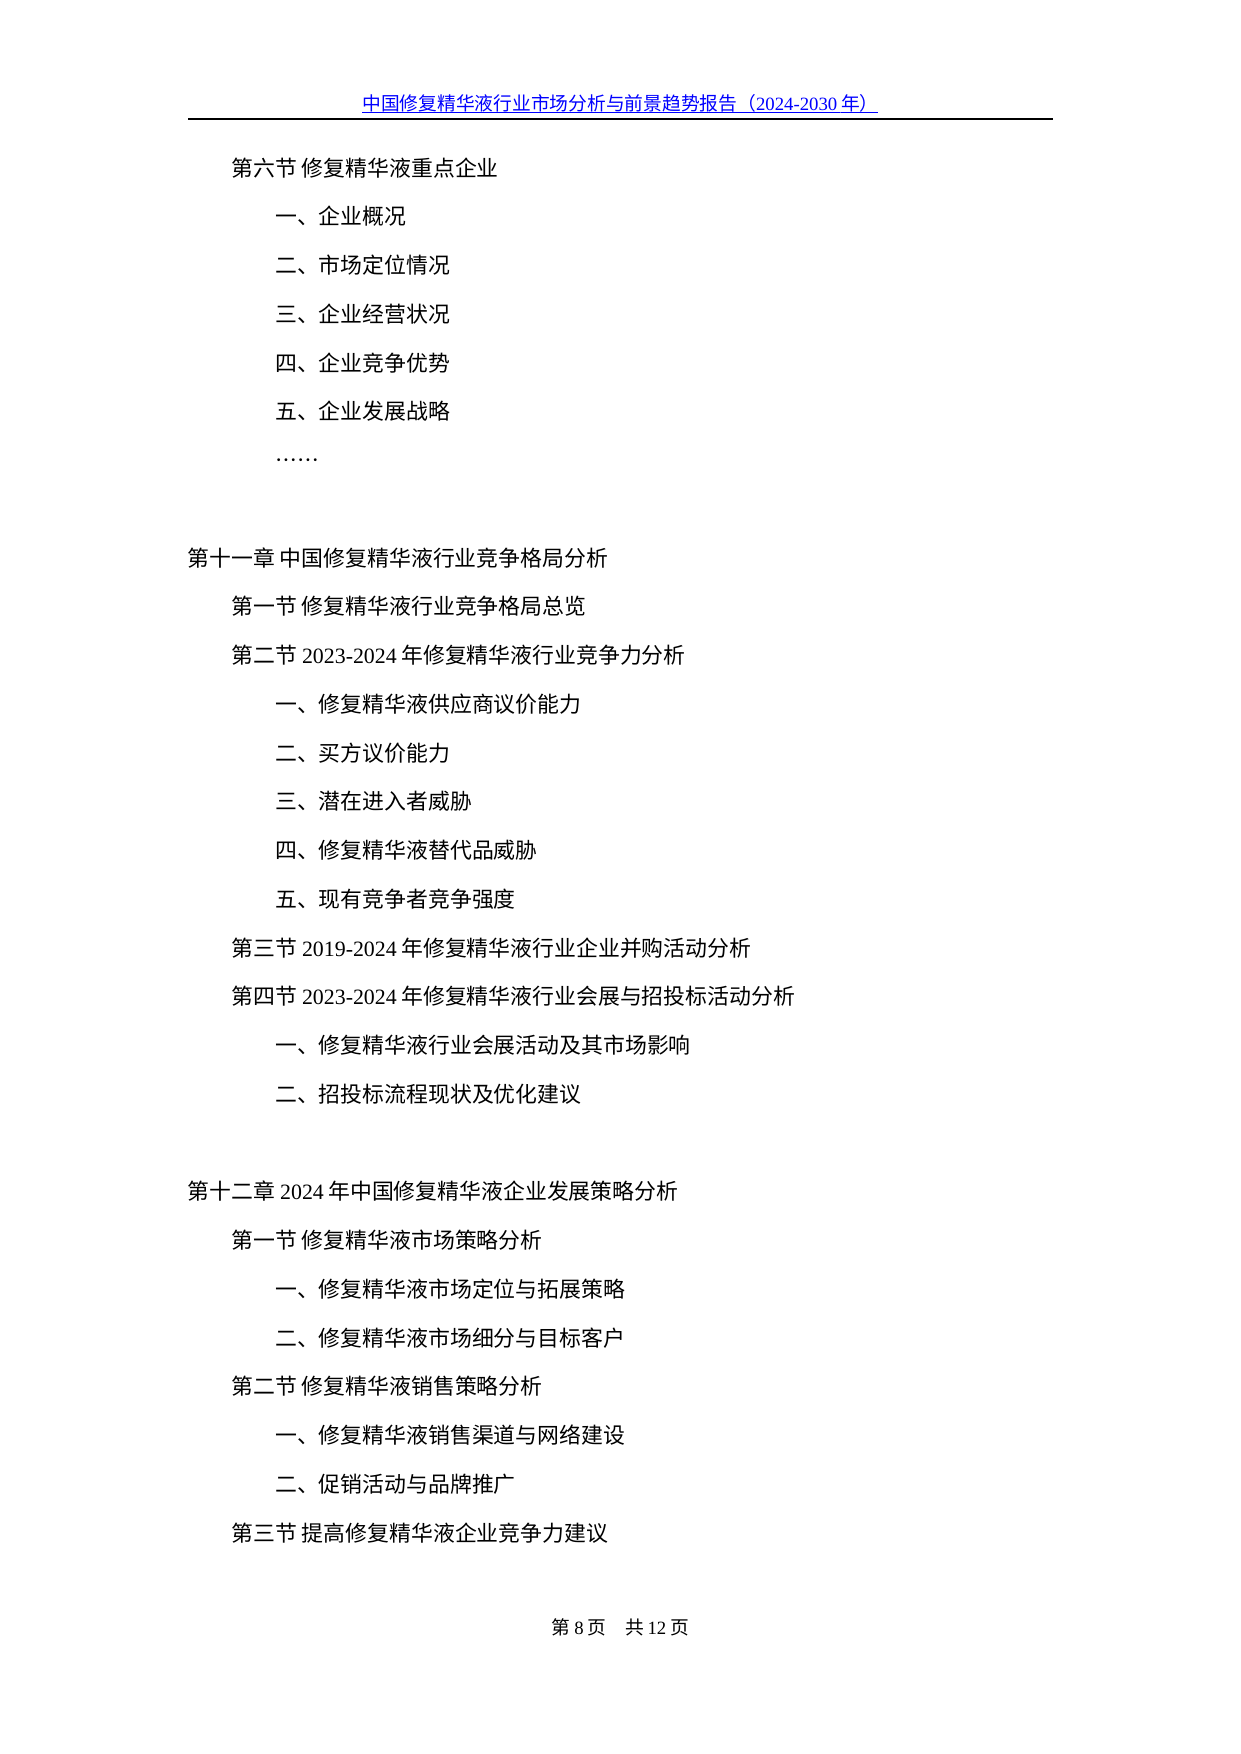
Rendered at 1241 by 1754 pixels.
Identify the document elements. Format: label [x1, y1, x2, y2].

text [187, 150, 1053, 1548]
